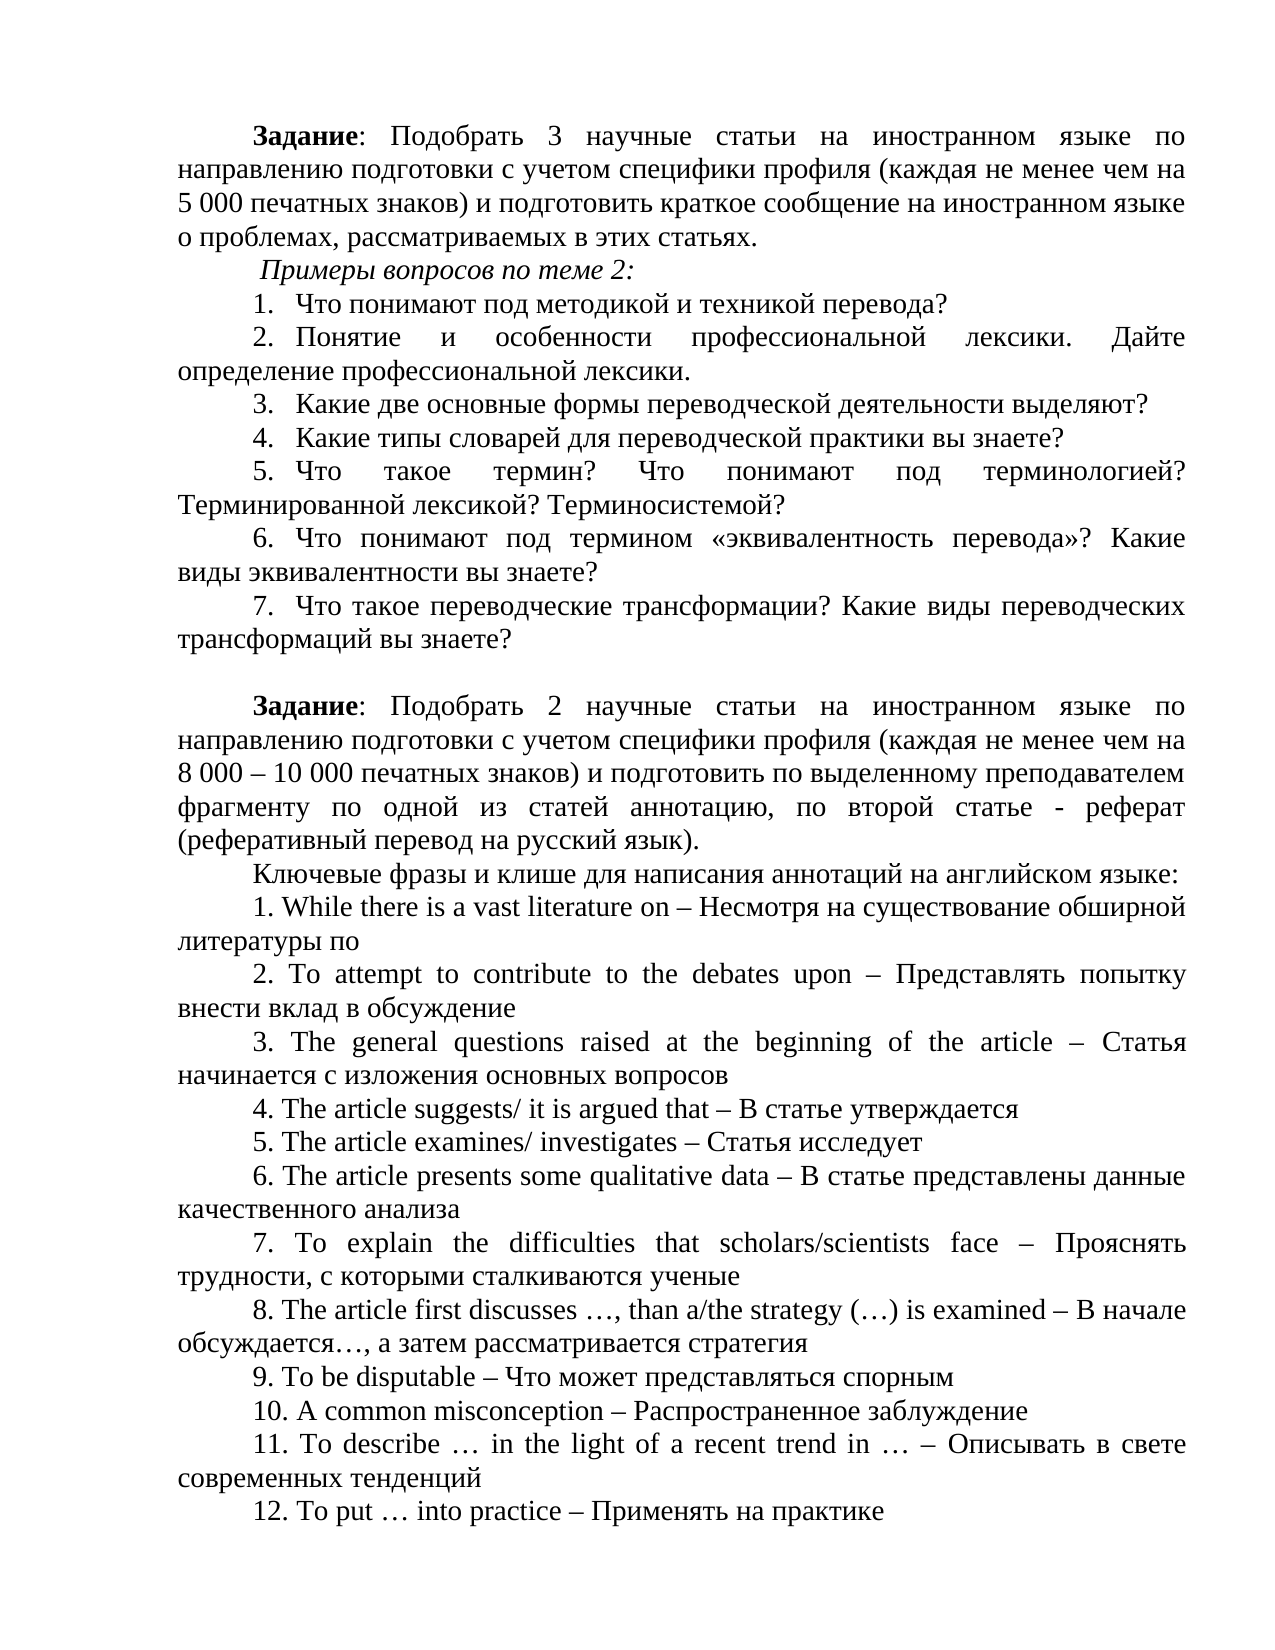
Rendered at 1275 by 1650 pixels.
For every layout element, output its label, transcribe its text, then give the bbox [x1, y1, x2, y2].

text 9. To be disputable – Что может представляться спорным [177, 1359, 1186, 1393]
text 3. The general questions raised at the beginning of the article – Статья начинается с изложения основных вопросов [177, 1024, 1186, 1091]
text 12. To put … into practice – Применять на практике [177, 1493, 1186, 1527]
text 8. The article first discusses …, than a/the strategy (…) is examined – В начале обсуждается…, а затем рассматривается стратегия [177, 1292, 1186, 1359]
text 11. To describe … in the light of a recent trend in … – Описывать в свете современных тенденций [177, 1426, 1186, 1493]
text 7. To explain the difficulties that scholars/scientists face – Прояснять трудности, с которыми сталкиваются ученые [177, 1225, 1186, 1292]
text 10. A common misconception – Распространенное заблуждение [177, 1393, 1186, 1426]
list Что такое термин? Что понимают под терминологией? Терминированной лексикой? Терминосистемой? [177, 453, 1186, 521]
list Что такое переводческие трансформации? Какие виды переводческих трансформаций вы знаете? [177, 588, 1186, 655]
text Ключевые фразы и клише для написания аннотаций на английском языке: [177, 856, 1186, 889]
text 4. The article suggests/ it is argued that – В статье утверждается [177, 1091, 1186, 1124]
list Что понимают под методикой и техникой перевода? [177, 286, 1186, 319]
list Понятие и особенности профессиональной лексики. Дайте определение профессиональной лексики. [177, 319, 1186, 386]
text 1. While there is a vast literature on – Несмотря на существование обширной литературы по [177, 889, 1186, 957]
text Задание: Подобрать 3 научные статьи на иностранном языке по направлению подготовки с учетом специфики профиля (каждая не менее чем на 5 000 печатных знаков) и подготовить краткое сообщение на иностранном языке о проблемах, рассматриваемых в этих статьях. [177, 118, 1186, 252]
list Что понимают под термином «эквивалентность перевода»? Какие виды эквивалентности вы знаете? [177, 521, 1186, 588]
text 6. The article presents some qualitative data – В статье представлены данные качественного анализа [177, 1158, 1186, 1225]
text 2. To attempt to contribute to the debates upon – Представлять попытку внести вклад в обсуждение [177, 957, 1186, 1024]
list Какие типы словарей для переводческой практики вы знаете? [177, 420, 1186, 453]
text 5. The article examines/ investigates – Статья исследует [177, 1124, 1186, 1158]
text Примеры вопросов по теме 2: [177, 252, 1186, 286]
list Какие две основные формы переводческой деятельности выделяют? [177, 386, 1186, 420]
text Задание: Подобрать 2 научные статьи на иностранном языке по направлению подготовки с учетом специфики профиля (каждая не менее чем на 8 000 – 10 000 печатных знаков) и подготовить по выделенному преподавателем фрагменту по одной из статей аннотацию, по второй статье - реферат (реферативный перевод на русский язык). [177, 688, 1186, 856]
